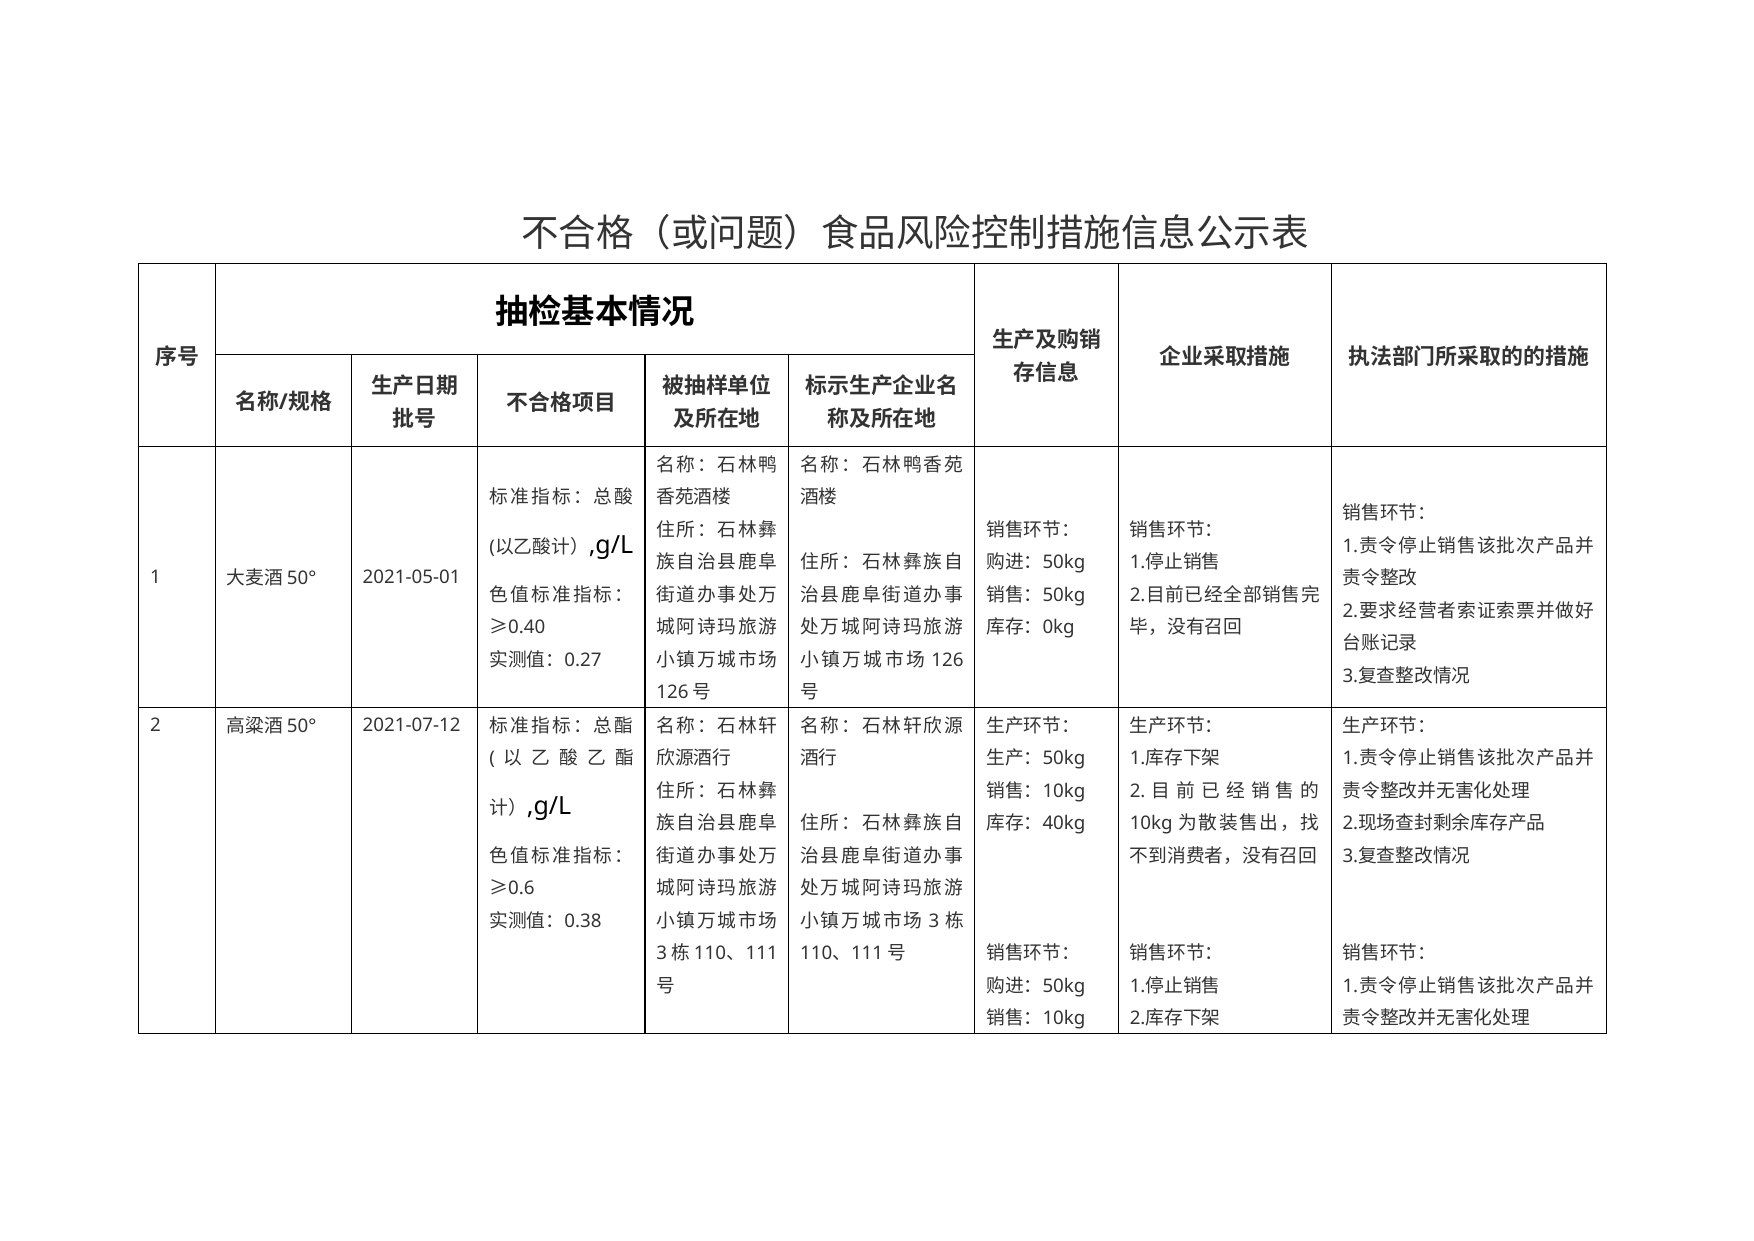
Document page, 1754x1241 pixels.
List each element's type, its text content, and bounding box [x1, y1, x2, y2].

table_cell 1 [139, 447, 215, 707]
table_header 抽检基本情况 [216, 264, 974, 354]
table_cell 销售环节： 1.停止销售 2.目前已经全部销售完毕，没有召回 [1119, 447, 1331, 707]
table_cell 名称：石林鸭香苑酒楼 住所：石林彝族自治县鹿阜街道办事处万城阿诗玛旅游小镇万城市场126号 [789, 447, 974, 707]
table_cell 被抽样单位及所在地 [646, 355, 788, 446]
text 不合格（或问题）食品风险控制措施信息公示表 [150, 198, 1604, 263]
table_cell 2 [139, 708, 215, 1033]
table_cell 2021-05-01 [352, 447, 477, 707]
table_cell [789, 708, 974, 1033]
table_cell 2021-07-12 [352, 708, 477, 1033]
table_cell 不合格项目 [478, 355, 644, 446]
table_cell 生产日期 批号 [352, 355, 477, 446]
table_header 企业采取措施 [1119, 264, 1331, 446]
table_cell 名称：石林鸭香苑酒楼 住所：石林彝族自治县鹿阜街道办事处万城阿诗玛旅游小镇万城市场126号 [646, 447, 788, 707]
table_cell 销售环节： 1.责令停止销售该批次产品并责令整改 2.要求经营者索证索票并做好台账记录 3.复查整改情况 [1332, 447, 1606, 707]
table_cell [975, 708, 1118, 1033]
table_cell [478, 708, 644, 1033]
table_cell 标准指标：总酸(以乙酸计）,g/L 色值标准指标：≥0.40 实测值：0.27 [478, 447, 644, 707]
table_cell 大麦酒50° [216, 447, 351, 707]
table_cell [1332, 708, 1606, 1033]
table_header 执法部门所采取的的措施 [1332, 264, 1606, 446]
table_header 生产及购销存信息 [975, 264, 1118, 446]
table_cell 高粱酒50° [216, 708, 351, 1033]
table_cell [646, 708, 788, 1033]
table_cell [1119, 708, 1331, 1033]
table_cell 名称/规格 [216, 355, 351, 446]
table_cell 销售环节： 购进：50kg 销售：50kg 库存：0kg [975, 447, 1118, 707]
table_cell 标示生产企业名称及所在地 [789, 355, 974, 446]
table_header 序号 [139, 264, 215, 446]
